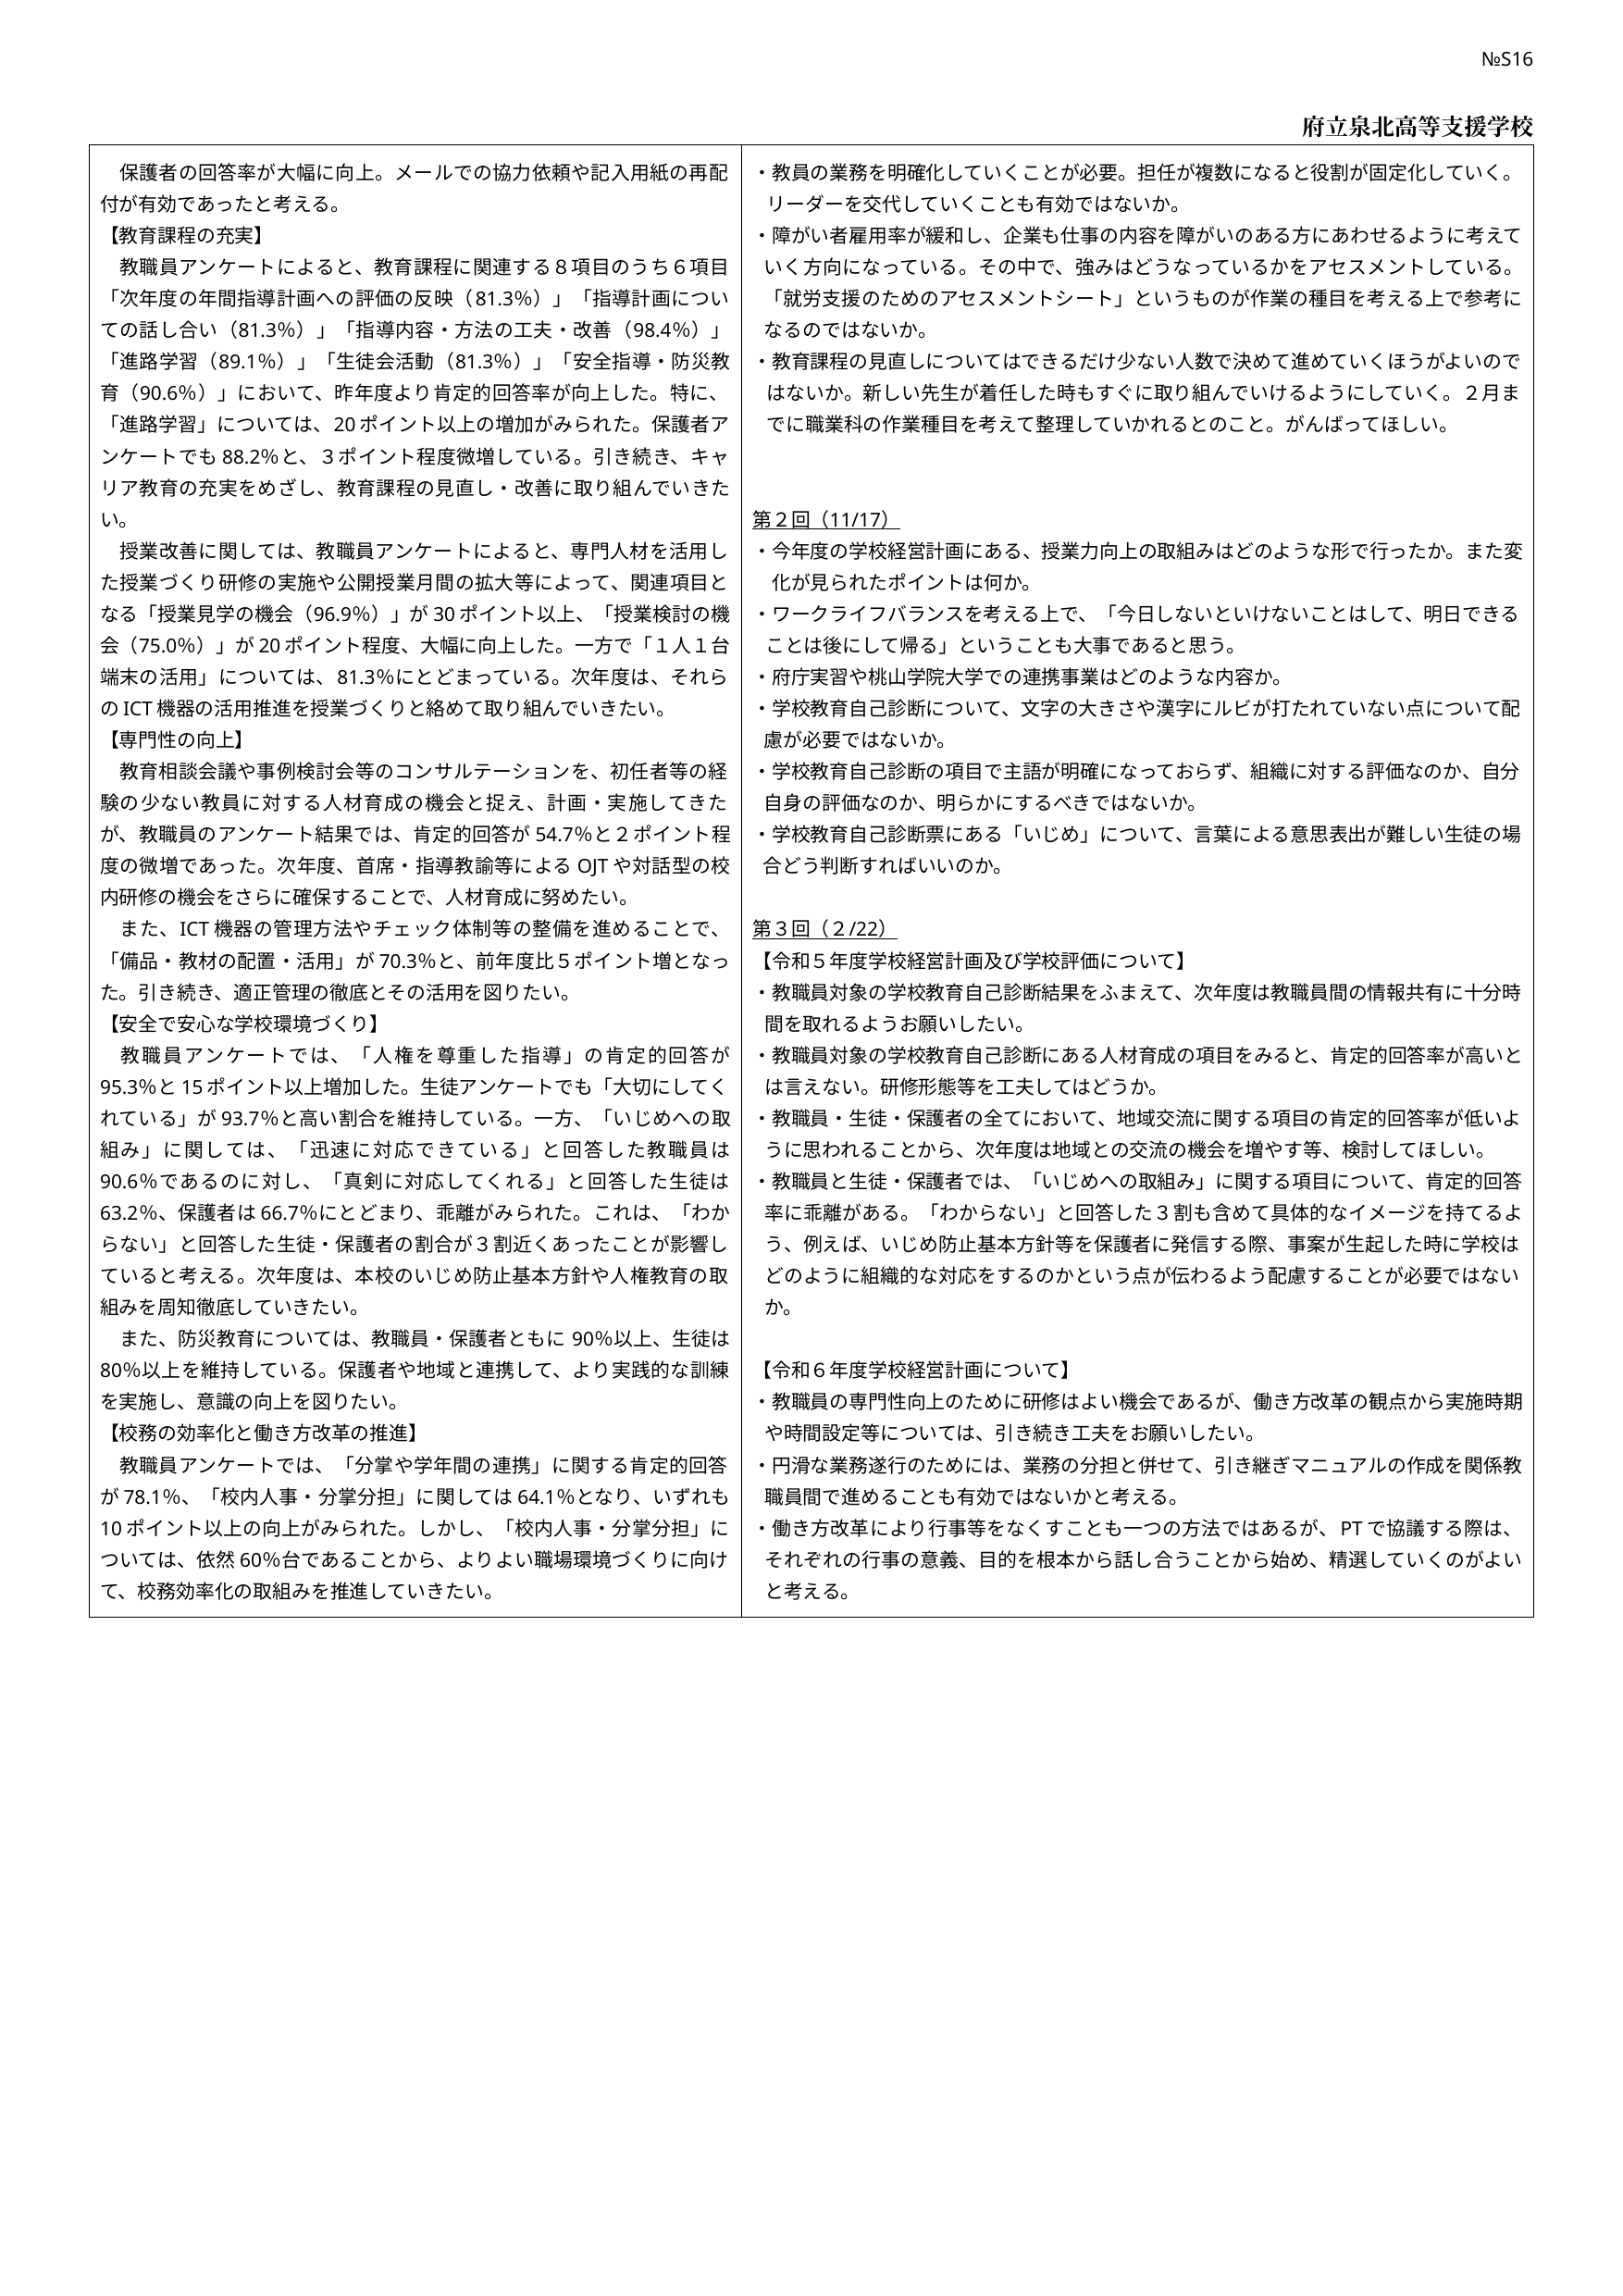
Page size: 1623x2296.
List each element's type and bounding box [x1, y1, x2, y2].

table_cell [90, 145, 741, 1617]
table_cell [742, 145, 1533, 1617]
